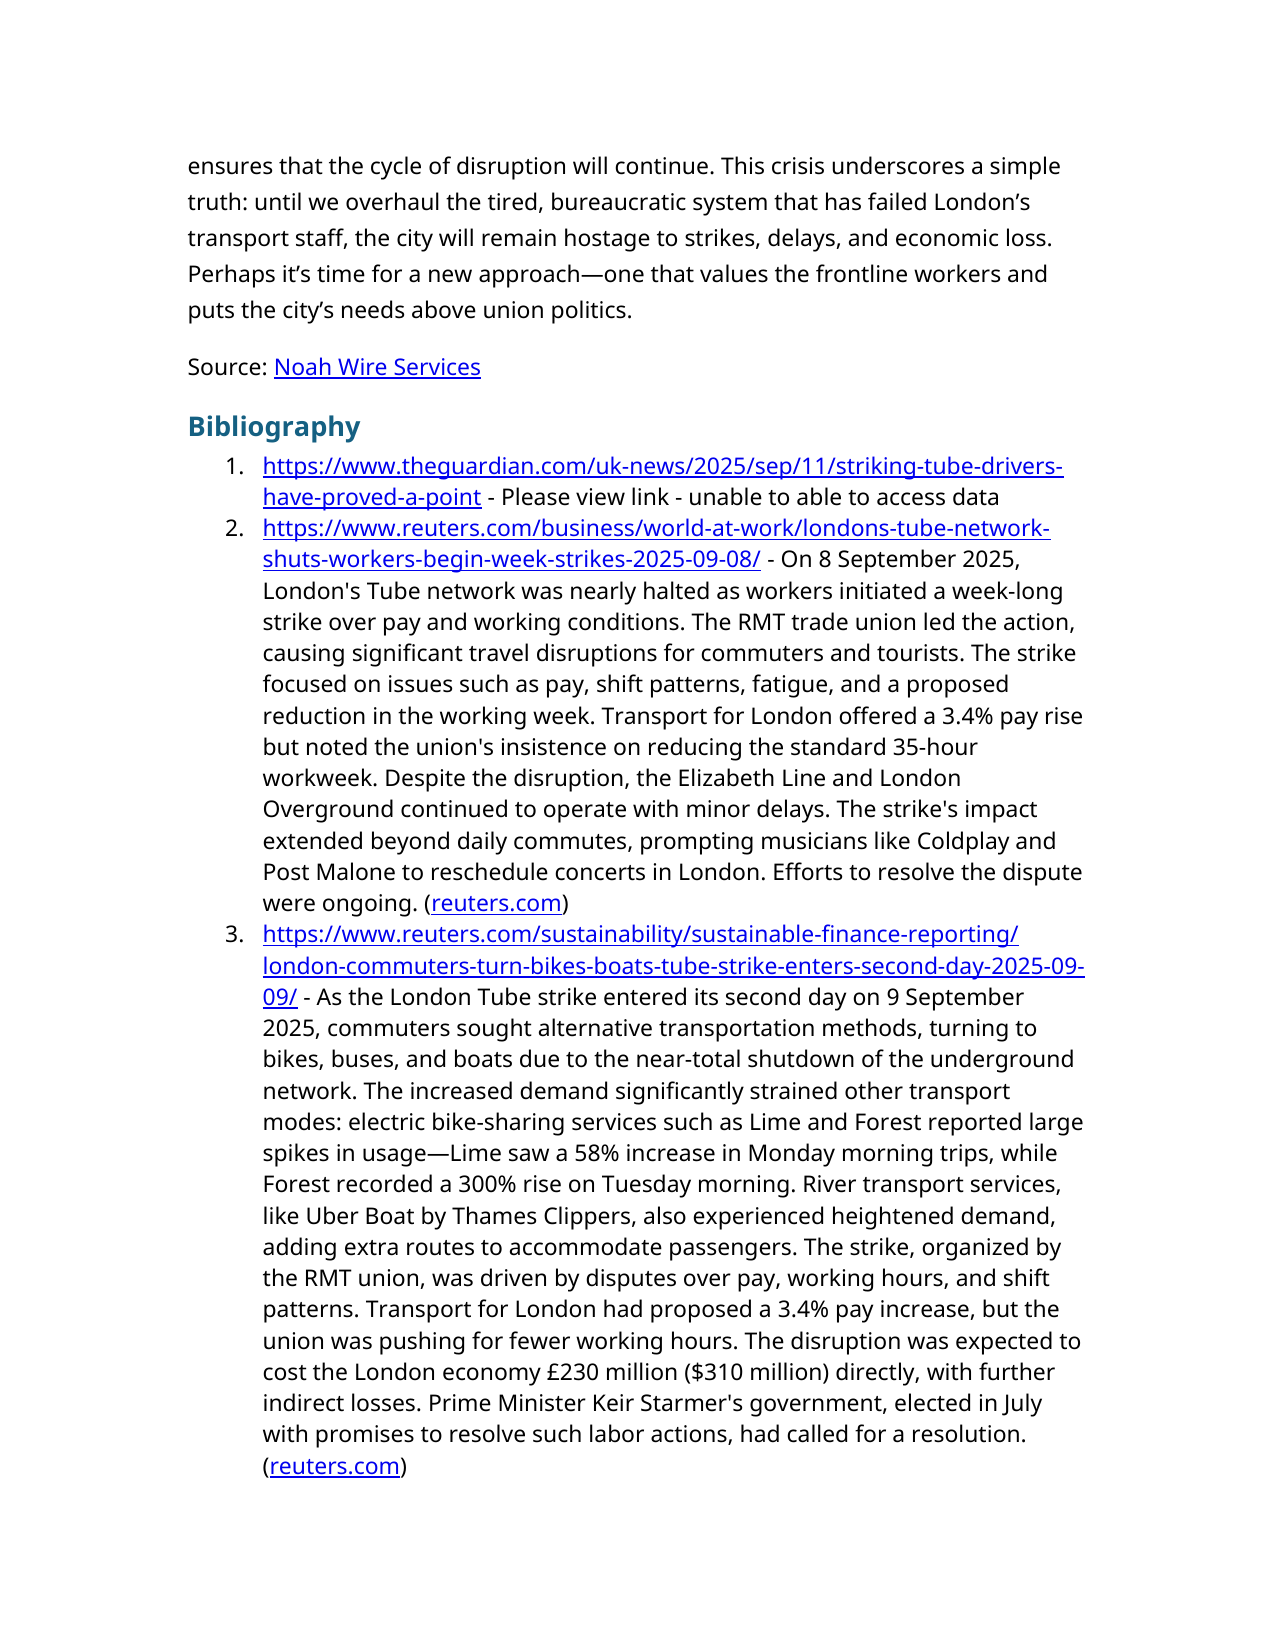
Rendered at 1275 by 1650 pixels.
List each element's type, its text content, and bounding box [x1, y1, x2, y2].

subtitle Bibliography [187, 407, 1087, 444]
text Source: Noah Wire Services [187, 351, 1087, 382]
list https://www.reuters.com/business/world-at-work/londons-tube-network-shuts-workers-begin-week-strikes-2025-09-08/ - On 8 September 2025, London's Tube network was nearly halted as workers initiated a week-long strike over pay and working conditions. The RMT trade union led the action, causing significant travel disruptions for commuters and tourists. The strike focused on issues such as pay, shift patterns, fatigue, and a proposed reduction in the working week. Transport for London offered a 3.4% pay rise but noted the union's insistence on reducing the standard 35-hour workweek. Despite the disruption, the Elizabeth Line and London Overground continued to operate with minor delays. The strike's impact extended beyond daily commutes, prompting musicians like Coldplay and Post Malone to reschedule concerts in London. Efforts to resolve the dispute were ongoing. (reuters.com) [225, 512, 1087, 918]
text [187, 150, 1087, 325]
list https://www.reuters.com/sustainability/sustainable-finance-reporting/london-commuters-turn-bikes-boats-tube-strike-enters-second-day-2025-09-09/ - As the London Tube strike entered its second day on 9 September 2025, commuters sought alternative transportation methods, turning to bikes, buses, and boats due to the near-total shutdown of the underground network. The increased demand significantly strained other transport modes: electric bike-sharing services such as Lime and Forest reported large spikes in usage—Lime saw a 58% increase in Monday morning trips, while Forest recorded a 300% rise on Tuesday morning. River transport services, like Uber Boat by Thames Clippers, also experienced heightened demand, adding extra routes to accommodate passengers. The strike, organized by the RMT union, was driven by disputes over pay, working hours, and shift patterns. Transport for London had proposed a 3.4% pay increase, but the union was pushing for fewer working hours. The disruption was expected to cost the London economy £230 million ($310 million) directly, with further indirect losses. Prime Minister Keir Starmer's government, elected in July with promises to resolve such labor actions, had called for a resolution. (reuters.com) [225, 918, 1087, 1481]
list https://www.theguardian.com/uk-news/2025/sep/11/striking-tube-drivers-have-proved-a-point - Please view link - unable to able to access data [225, 450, 1087, 512]
